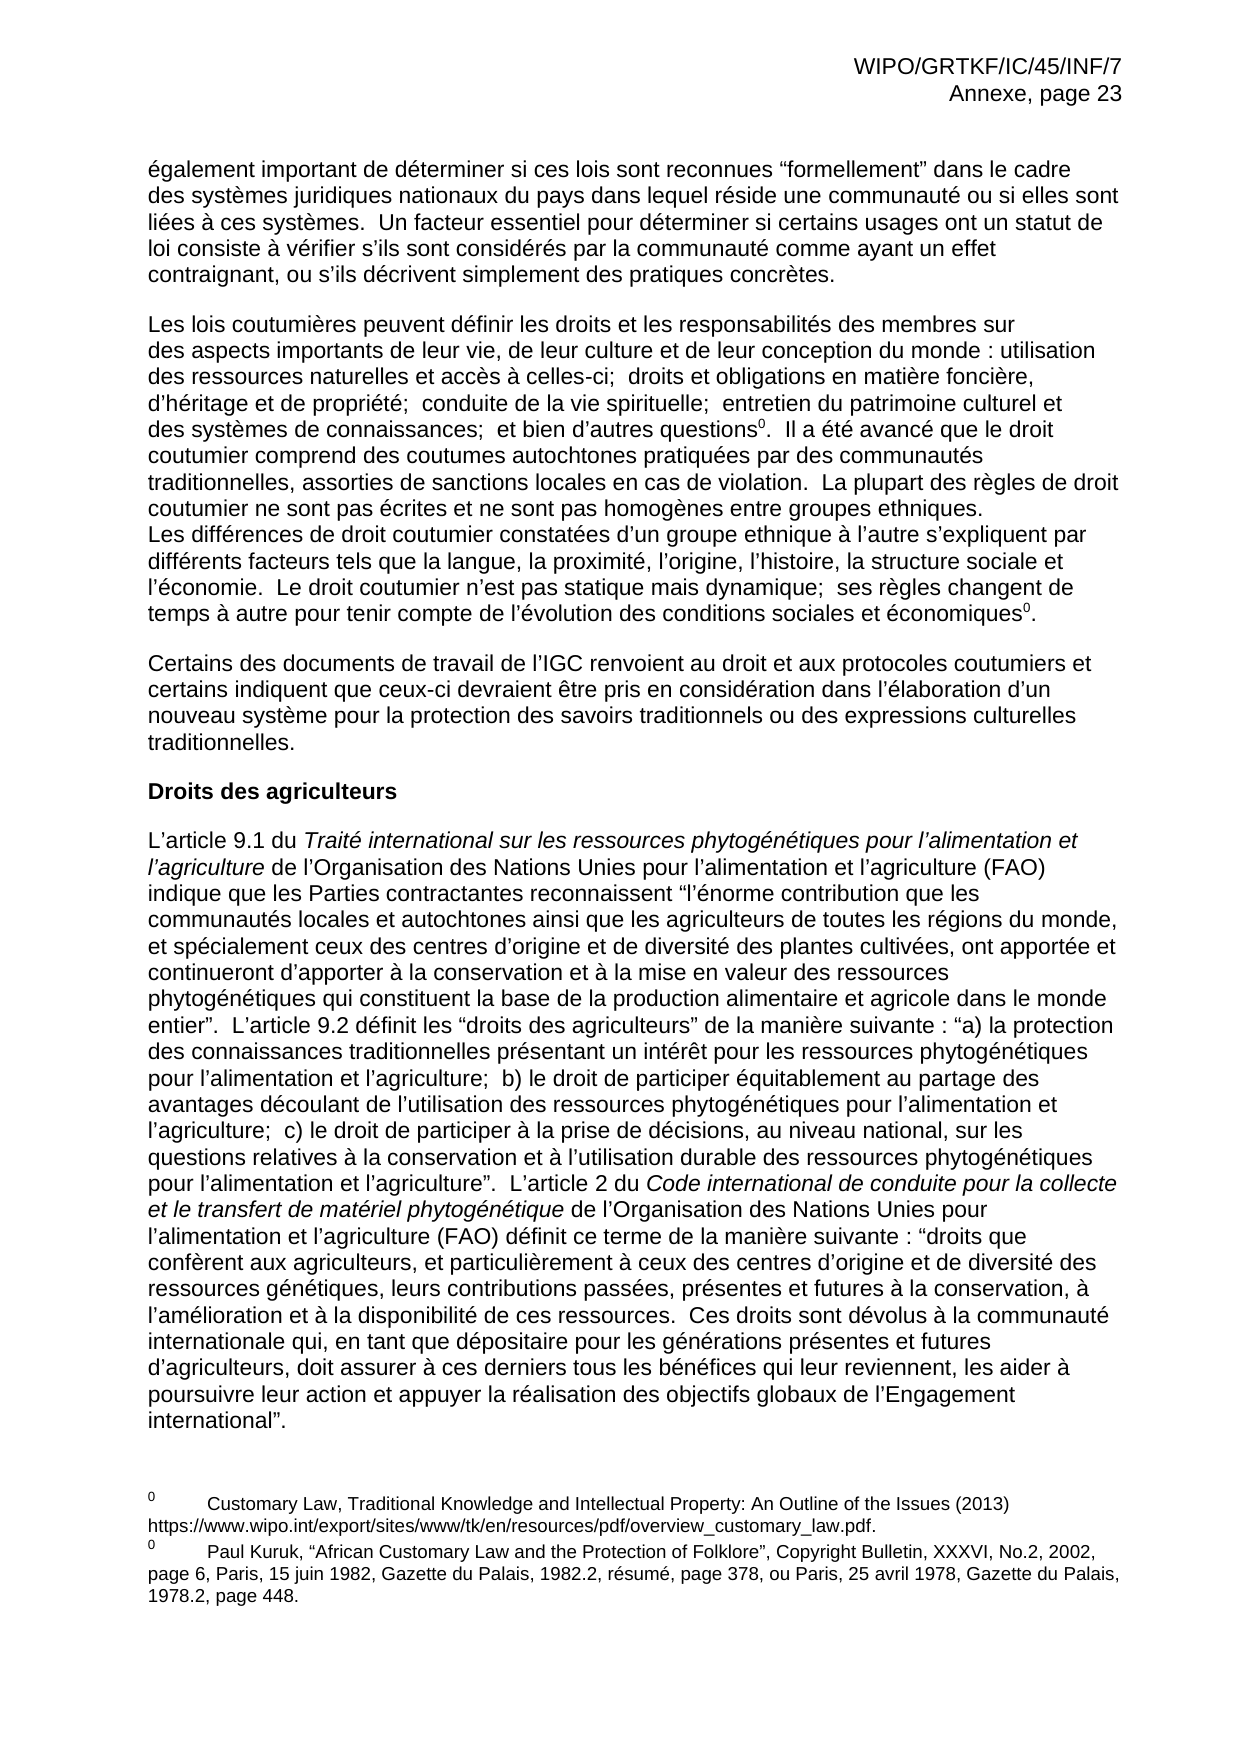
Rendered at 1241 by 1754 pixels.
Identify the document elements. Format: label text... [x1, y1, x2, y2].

text Certains des documents de travail de l’IGC renvoient au droit et aux protocoles coutumiers et certains indiquent que ceux-ci devraient être pris en considération dans l’élaboration d’un nouveau système pour la protection des savoirs traditionnels ou des expressions culturelles traditionnelles. [148, 650, 1122, 755]
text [148, 156, 1122, 288]
text Les lois coutumières peuvent définir les droits et les responsabilités des membres sur des aspects importants de leur vie, de leur culture et de leur conception du monde : utilisation des ressources naturelles et accès à celles-ci; droits et obligations en matière foncière, d’héritage et de propriété; conduite de la vie spirituelle; entretien du patrimoine culturel et des systèmes de connaissances; et bien d’autres questions. Il a été avancé que le droit coutumier comprend des coutumes autochtones pratiquées par des communautés traditionnelles, assorties de sanctions locales en cas de violation. La plupart des règles de droit coutumier ne sont pas écrites et ne sont pas homogènes entre groupes ethniques. Les différences de droit coutumier constatées d’un groupe ethnique à l’autre s’expliquent par différents facteurs tels que la langue, la proximité, l’origine, l’histoire, la structure sociale et l’économie. Le droit coutumier n’est pas statique mais dynamique; ses règles changent de temps à autre pour tenir compte de l’évolution des conditions sociales et économiques. [148, 311, 1122, 627]
text L’article 9.1 du Traité international sur les ressources phytogénétiques pour l’alimentation et l’agriculture de l’Organisation des Nations Unies pour l’alimentation et l’agriculture (FAO) indique que les Parties contractantes reconnaissent “l’énorme contribution que les communautés locales et autochtones ainsi que les agriculteurs de toutes les régions du monde, et spécialement ceux des centres d’origine et de diversité des plantes cultivées, ont apportée et continueront d’apporter à la conservation et à la mise en valeur des ressources phytogénétiques qui constituent la base de la production alimentaire et agricole dans le monde entier”. L’article 9.2 définit les “droits des agriculteurs” de la manière suivante : “a) la protection des connaissances traditionnelles présentant un intérêt pour les ressources phytogénétiques pour l’alimentation et l’agriculture; b) le droit de participer équitablement au partage des avantages découlant de l’utilisation des ressources phytogénétiques pour l’alimentation et l’agriculture; c) le droit de participer à la prise de décisions, au niveau national, sur les questions relatives à la conservation et à l’utilisation durable des ressources phytogénétiques pour l’alimentation et l’agriculture”. L’article 2 du Code international de conduite pour la collecte et le transfert de matériel phytogénétique de l’Organisation des Nations Unies pour l’alimentation et l’agriculture (FAO) définit ce terme de la manière suivante : “droits que confèrent aux agriculteurs, et particulièrement à ceux des centres d’origine et de diversité des ressources génétiques, leurs contributions passées, présentes et futures à la conservation, à l’amélioration et à la disponibilité de ces ressources. Ces droits sont dévolus à la communauté internationale qui, en tant que dépositaire pour les générations présentes et futures d’agriculteurs, doit assurer à ces derniers tous les bénéfices qui leur reviennent, les aider à poursuivre leur action et appuyer la réalisation des objectifs globaux de l’Engagement international”. [148, 827, 1122, 1433]
subtitle Droits des agriculteurs [148, 778, 1122, 804]
